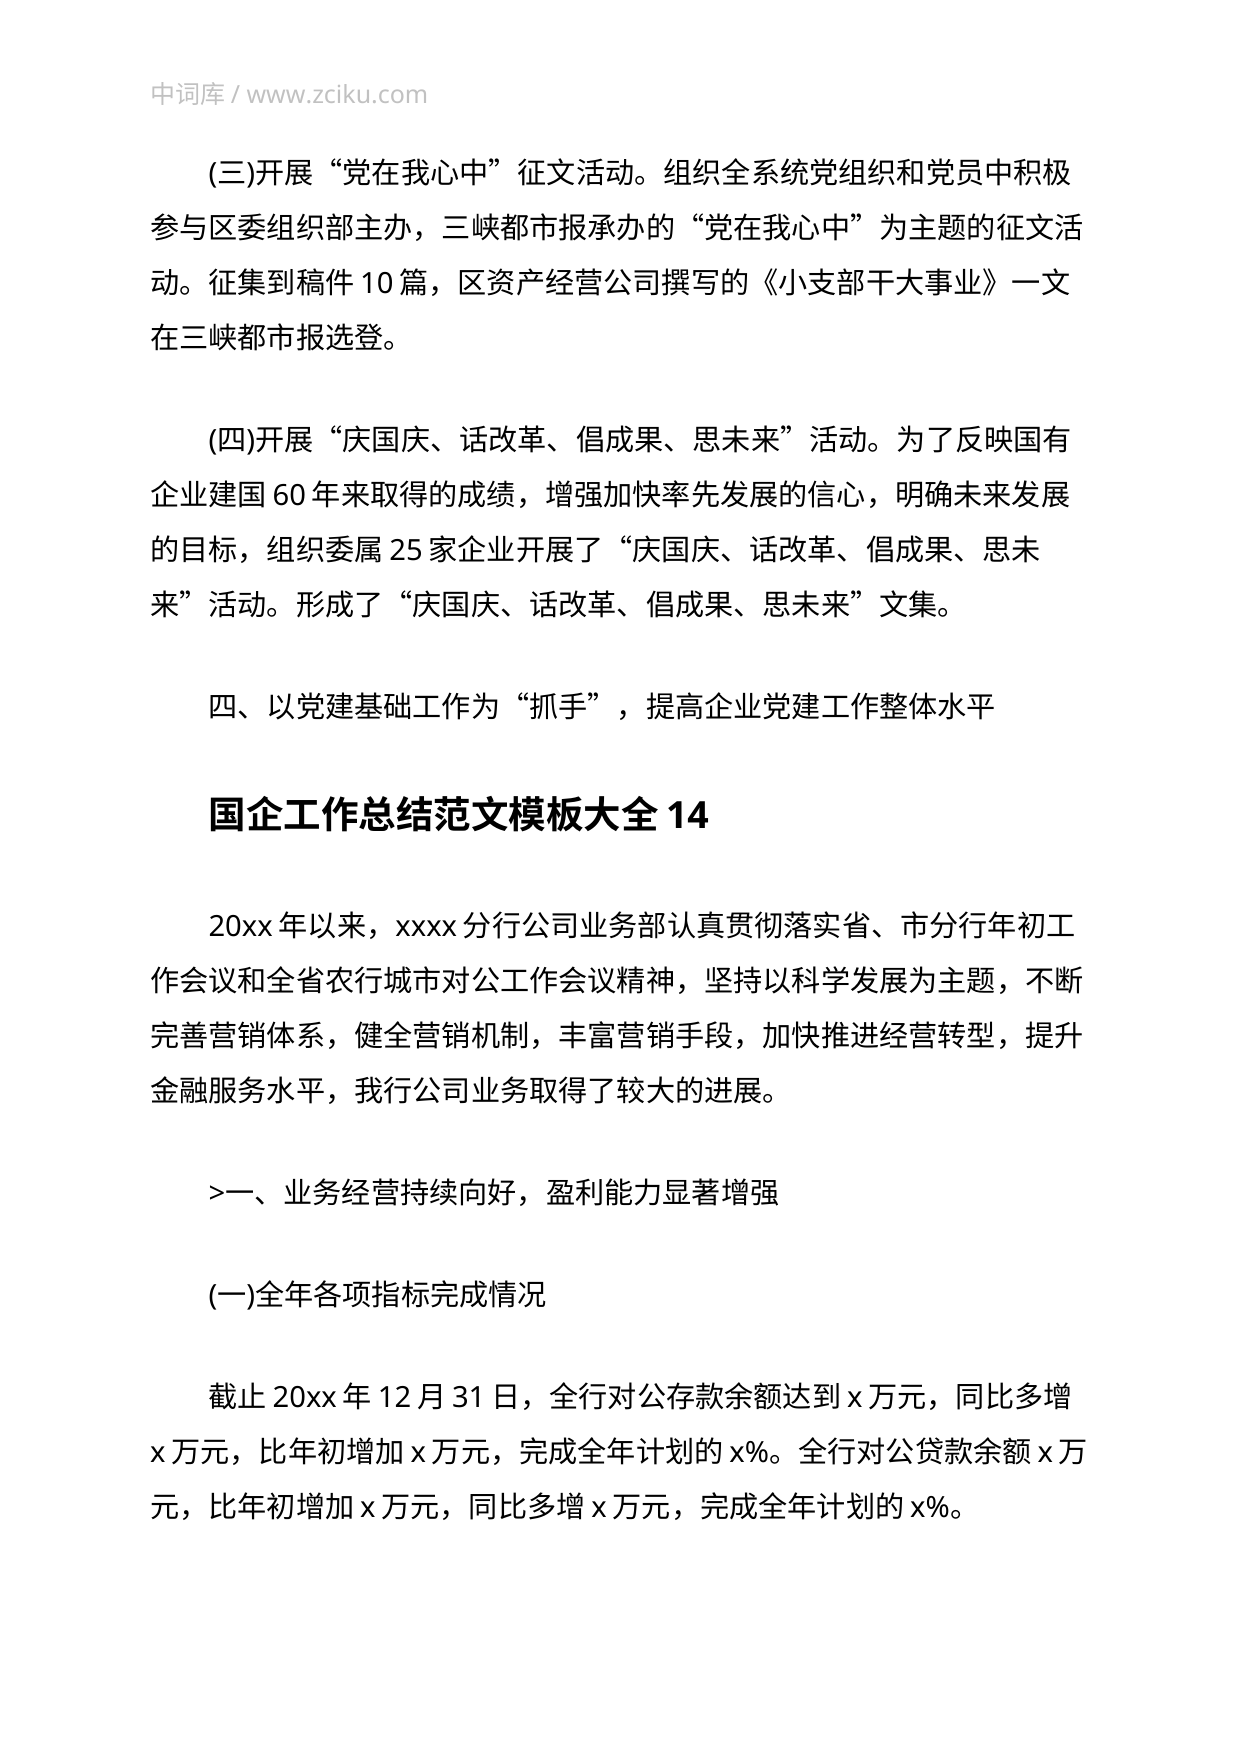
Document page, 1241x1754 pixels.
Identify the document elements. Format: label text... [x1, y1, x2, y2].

text 20xx年以来，xxxx分行公司业务部认真贯彻落实省、市分行年初工作会议和全省农行城市对公工作会议精神，坚持以科学发展为主题，不断完善营销体系，健全营销机制，丰富营销手段，加快推进经营转型，提升金融服务水平，我行公司业务取得了较大的进展。 [150, 903, 1090, 1110]
text (四)开展“庆国庆、话改革、倡成果、思未来”活动。为了反映国有企业建国60年来取得的成绩，增强加快率先发展的信心，明确未来发展的目标，组织委属25家企业开展了“庆国庆、话改革、倡成果、思未来”活动。形成了“庆国庆、话改革、倡成果、思未来”文集。 [150, 417, 1090, 624]
text 国企工作总结范文模板大全14 [150, 785, 1090, 840]
text (三)开展“党在我心中”征文活动。组织全系统党组织和党员中积极参与区委组织部主办，三峡都市报承办的“党在我心中”为主题的征文活动。征集到稿件10篇，区资产经营公司撰写的《小支部干大事业》一文在三峡都市报选登。 [150, 150, 1090, 357]
text 截止20xx年12月31日，全行对公存款余额达到x万元，同比多增x万元，比年初增加x万元，完成全年计划的x%。全行对公贷款余额x万元，比年初增加x万元，同比多增x万元，完成全年计划的x%。 [150, 1373, 1090, 1526]
text >一、业务经营持续向好，盈利能力显著增强 [150, 1169, 1090, 1212]
text (一)全年各项指标完成情况 [150, 1271, 1090, 1314]
text 四、以党建基础工作为“抓手”，提高企业党建工作整体水平 [150, 683, 1090, 726]
